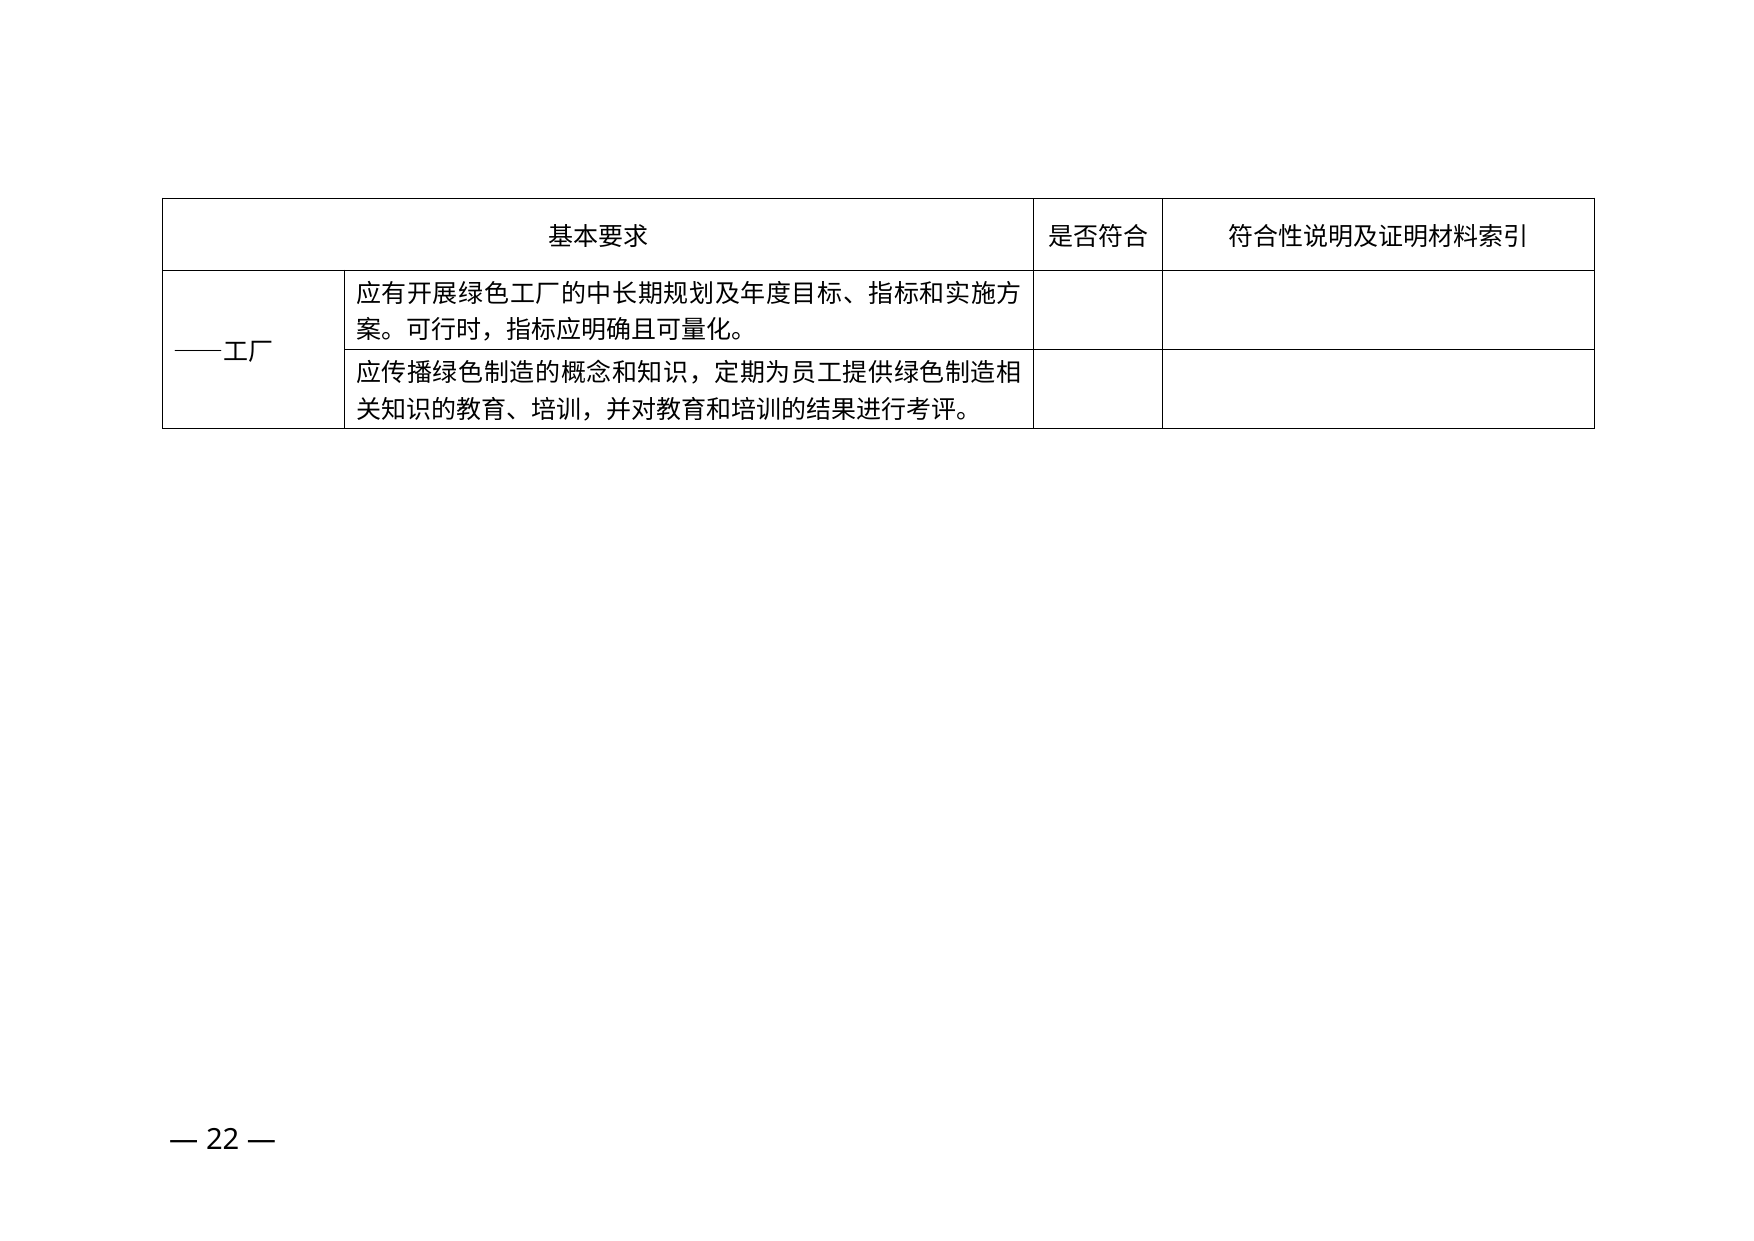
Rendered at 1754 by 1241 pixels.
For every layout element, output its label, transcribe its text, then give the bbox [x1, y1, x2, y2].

table_header 基本要求 [163, 199, 1033, 269]
table_cell [1034, 350, 1162, 428]
table_header 是否符合 [1034, 199, 1162, 269]
table_cell 应传播绿色制造的概念和知识，定期为员工提供绿色制造相关知识的教育、培训，并对教育和培训的结果进行考评。 [345, 350, 1033, 428]
table_cell [1163, 350, 1594, 428]
table_cell [1034, 271, 1162, 349]
table_cell 应有开展绿色工厂的中长期规划及年度目标、指标和实施方案。可行时，指标应明确且可量化。 [345, 271, 1033, 349]
table_cell [1163, 271, 1594, 349]
table_header 符合性说明及证明材料索引 [1163, 199, 1594, 269]
table_cell 基础管理职责——工厂 [163, 271, 344, 428]
